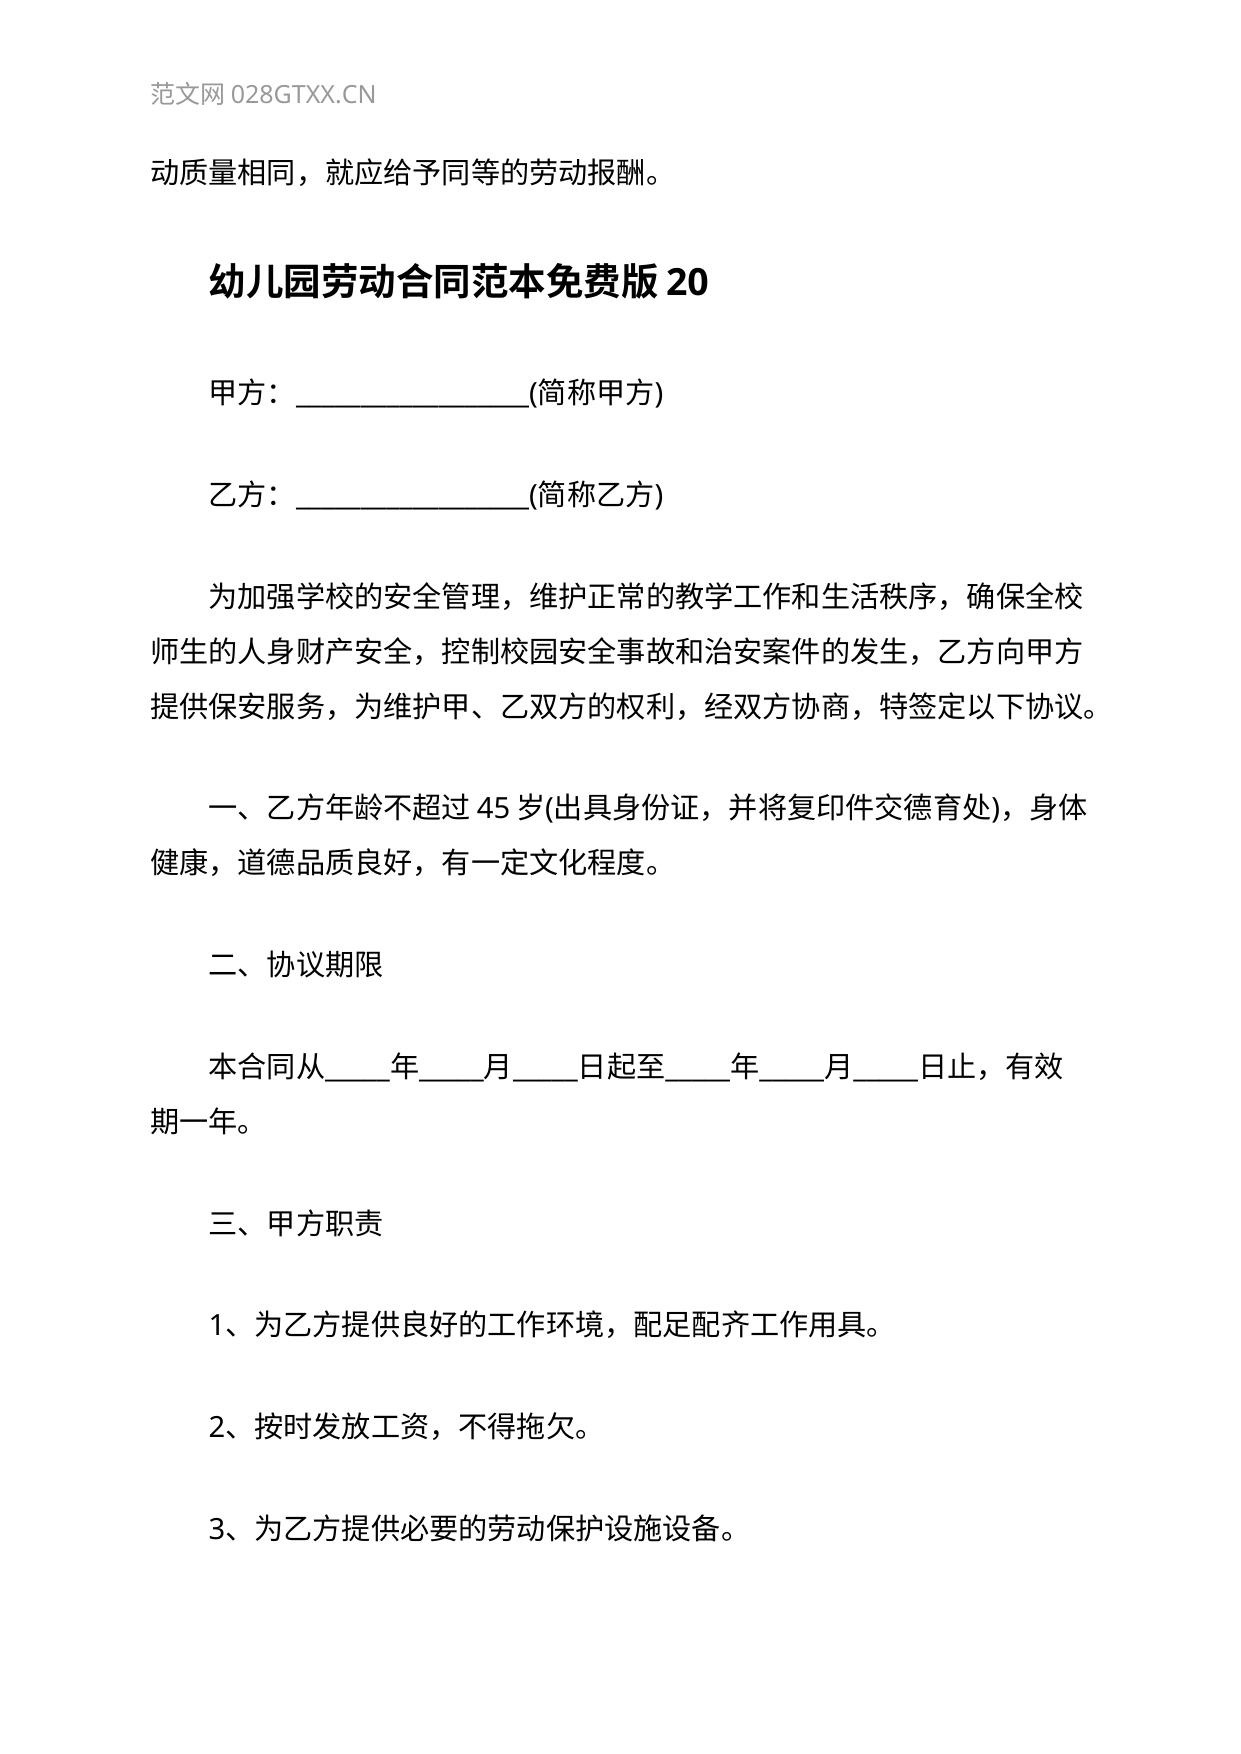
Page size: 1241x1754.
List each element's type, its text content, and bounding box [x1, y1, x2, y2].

text 1、为乙方提供良好的工作环境，配足配齐工作用具。 [150, 1302, 1090, 1344]
text 3、为乙方提供必要的劳动保护设施设备。 [150, 1506, 1090, 1548]
text 乙方：__________________(简称乙方) [150, 471, 1090, 514]
text 二、协议期限 [150, 942, 1090, 984]
text 三、甲方职责 [150, 1200, 1090, 1242]
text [150, 150, 1090, 192]
text 一、乙方年龄不超过45岁(出具身份证，并将复印件交德育处)，身体健康，道德品质良好，有一定文化程度。 [150, 785, 1090, 882]
text 2、按时发放工资，不得拖欠。 [150, 1404, 1090, 1446]
text 幼儿园劳动合同范本免费版20 [150, 252, 1090, 306]
text 为加强学校的安全管理，维护正常的教学工作和生活秩序，确保全校师生的人身财产安全，控制校园安全事故和治安案件的发生，乙方向甲方提供保安服务，为维护甲、乙双方的权利，经双方协商，特签定以下协议。 [150, 573, 1090, 725]
text 甲方：__________________(简称甲方) [150, 369, 1090, 412]
text 本合同从_____年_____月_____日起至_____年_____月_____日止，有效期一年。 [150, 1043, 1090, 1141]
